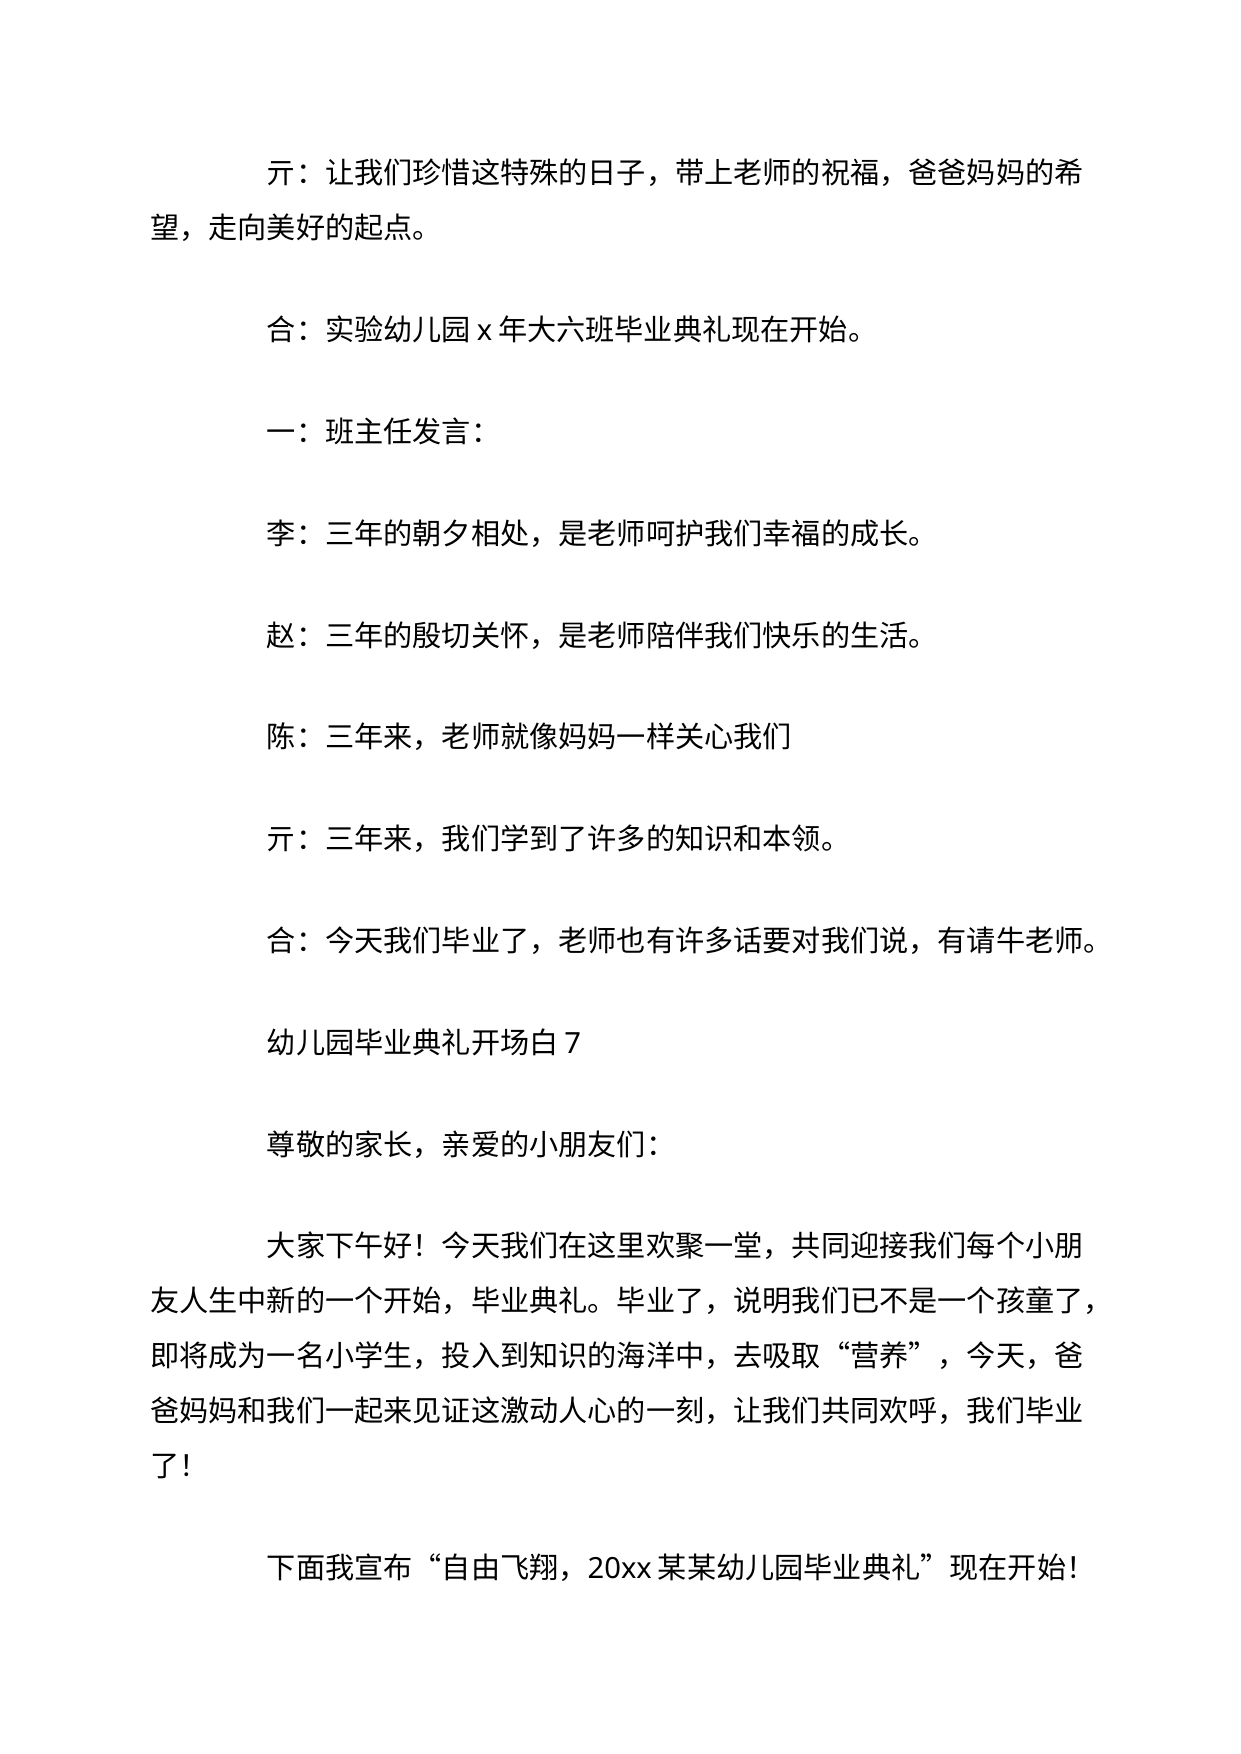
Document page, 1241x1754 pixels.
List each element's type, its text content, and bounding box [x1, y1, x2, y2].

text 陈：三年来，老师就像妈妈一样关心我们 [150, 714, 1090, 756]
text 合：实验幼儿园x年大六班毕业典礼现在开始。 [150, 307, 1090, 349]
text 大家下午好！今天我们在这里欢聚一堂，共同迎接我们每个小朋友人生中新的一个开始，毕业典礼。毕业了，说明我们已不是一个孩童了，即将成为一名小学生，投入到知识的海洋中，去吸取“营养”，今天，爸爸妈妈和我们一起来见证这激动人心的一刻，让我们共同欢呼，我们毕业了！ [150, 1223, 1090, 1485]
text 合：今天我们毕业了，老师也有许多话要对我们说，有请牛老师。 [150, 917, 1090, 960]
text 下面我宣布“自由飞翔，20xx某某幼儿园毕业典礼”现在开始！ [150, 1544, 1090, 1587]
text 幼儿园毕业典礼开场白7 [150, 1019, 1090, 1062]
text 李：三年的朝夕相处，是老师呵护我们幸福的成长。 [150, 510, 1090, 553]
text 一：班主任发言： [150, 409, 1090, 451]
text 赵：三年的殷切关怀，是老师陪伴我们快乐的生活。 [150, 612, 1090, 654]
text 尊敬的家长，亲爱的小朋友们： [150, 1121, 1090, 1163]
text 亓：让我们珍惜这特殊的日子，带上老师的祝福，爸爸妈妈的希望，走向美好的起点。 [150, 150, 1090, 247]
text 亓：三年来，我们学到了许多的知识和本领。 [150, 816, 1090, 858]
